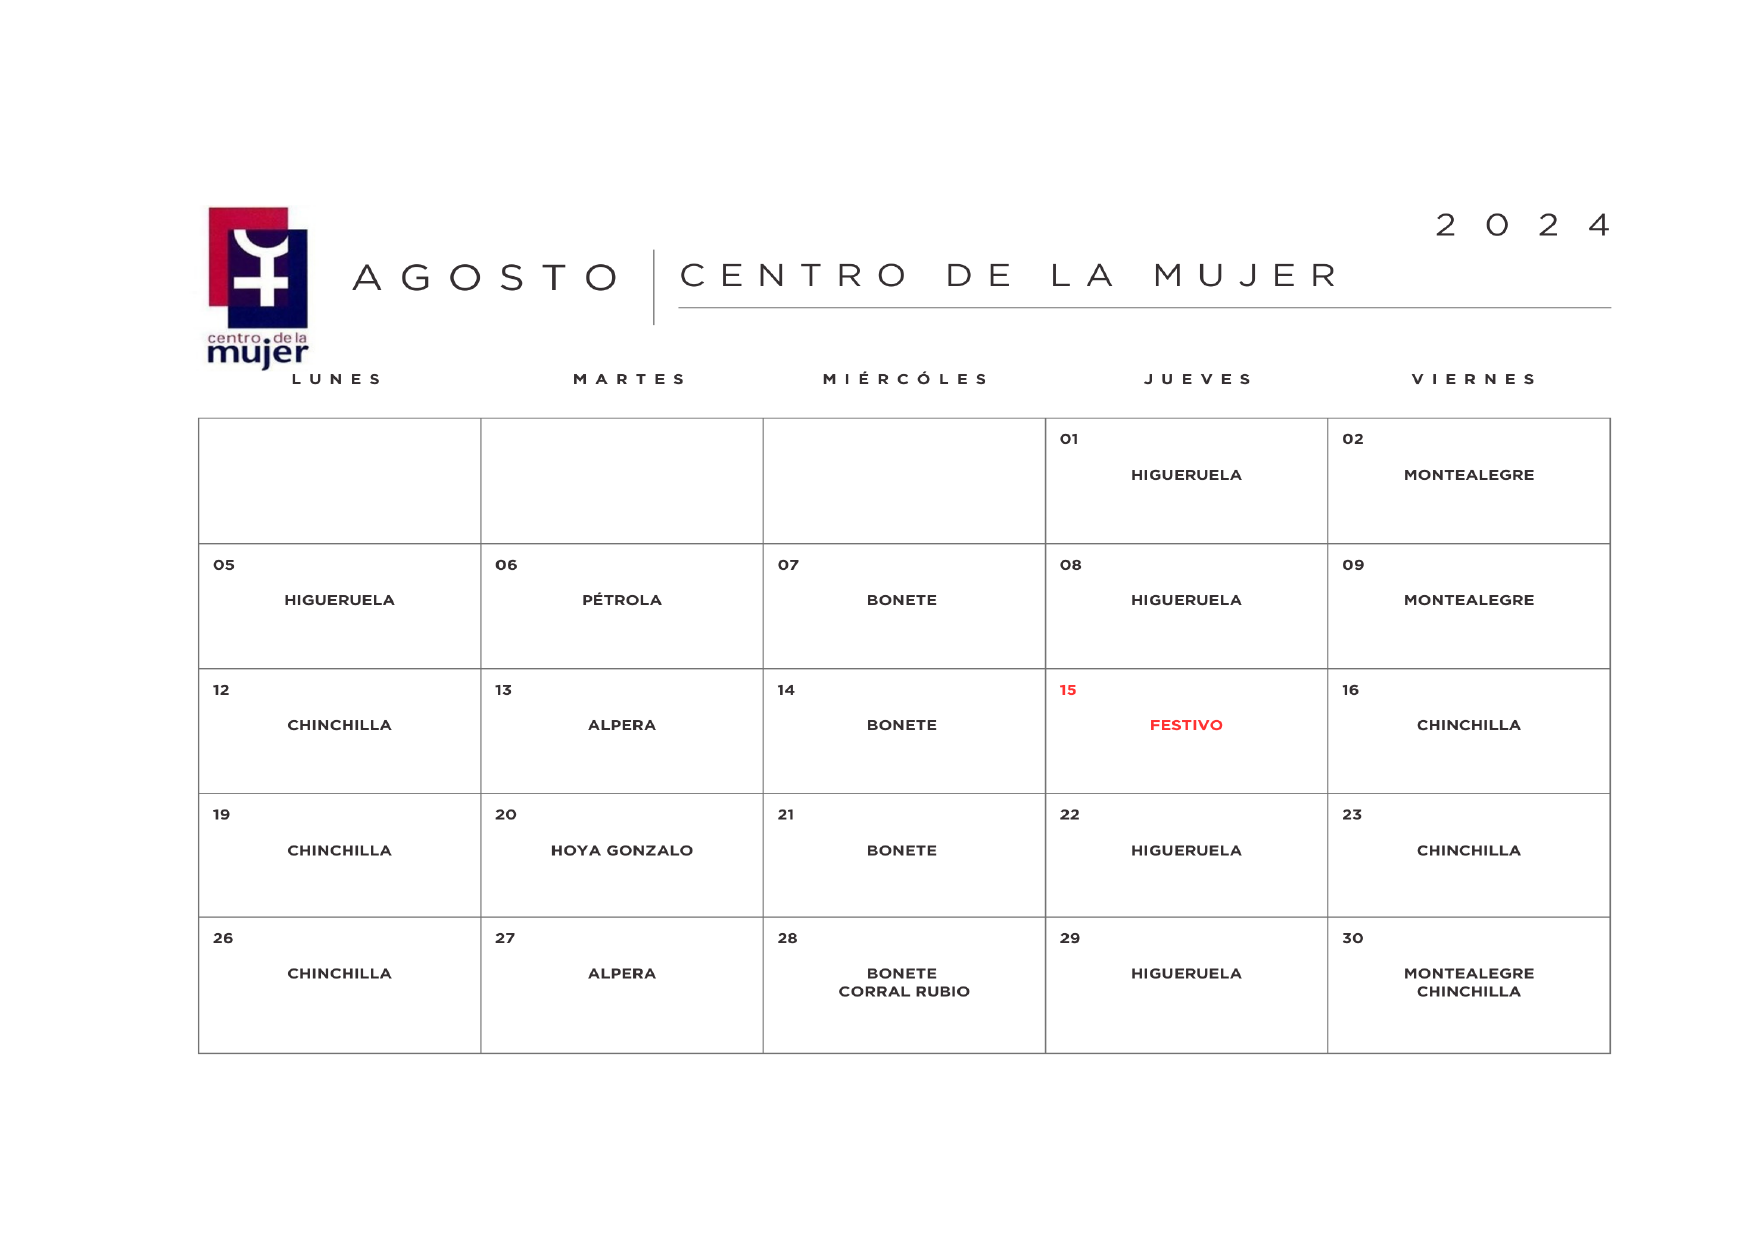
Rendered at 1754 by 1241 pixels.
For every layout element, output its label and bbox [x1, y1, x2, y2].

picture [147, 177, 1660, 1063]
